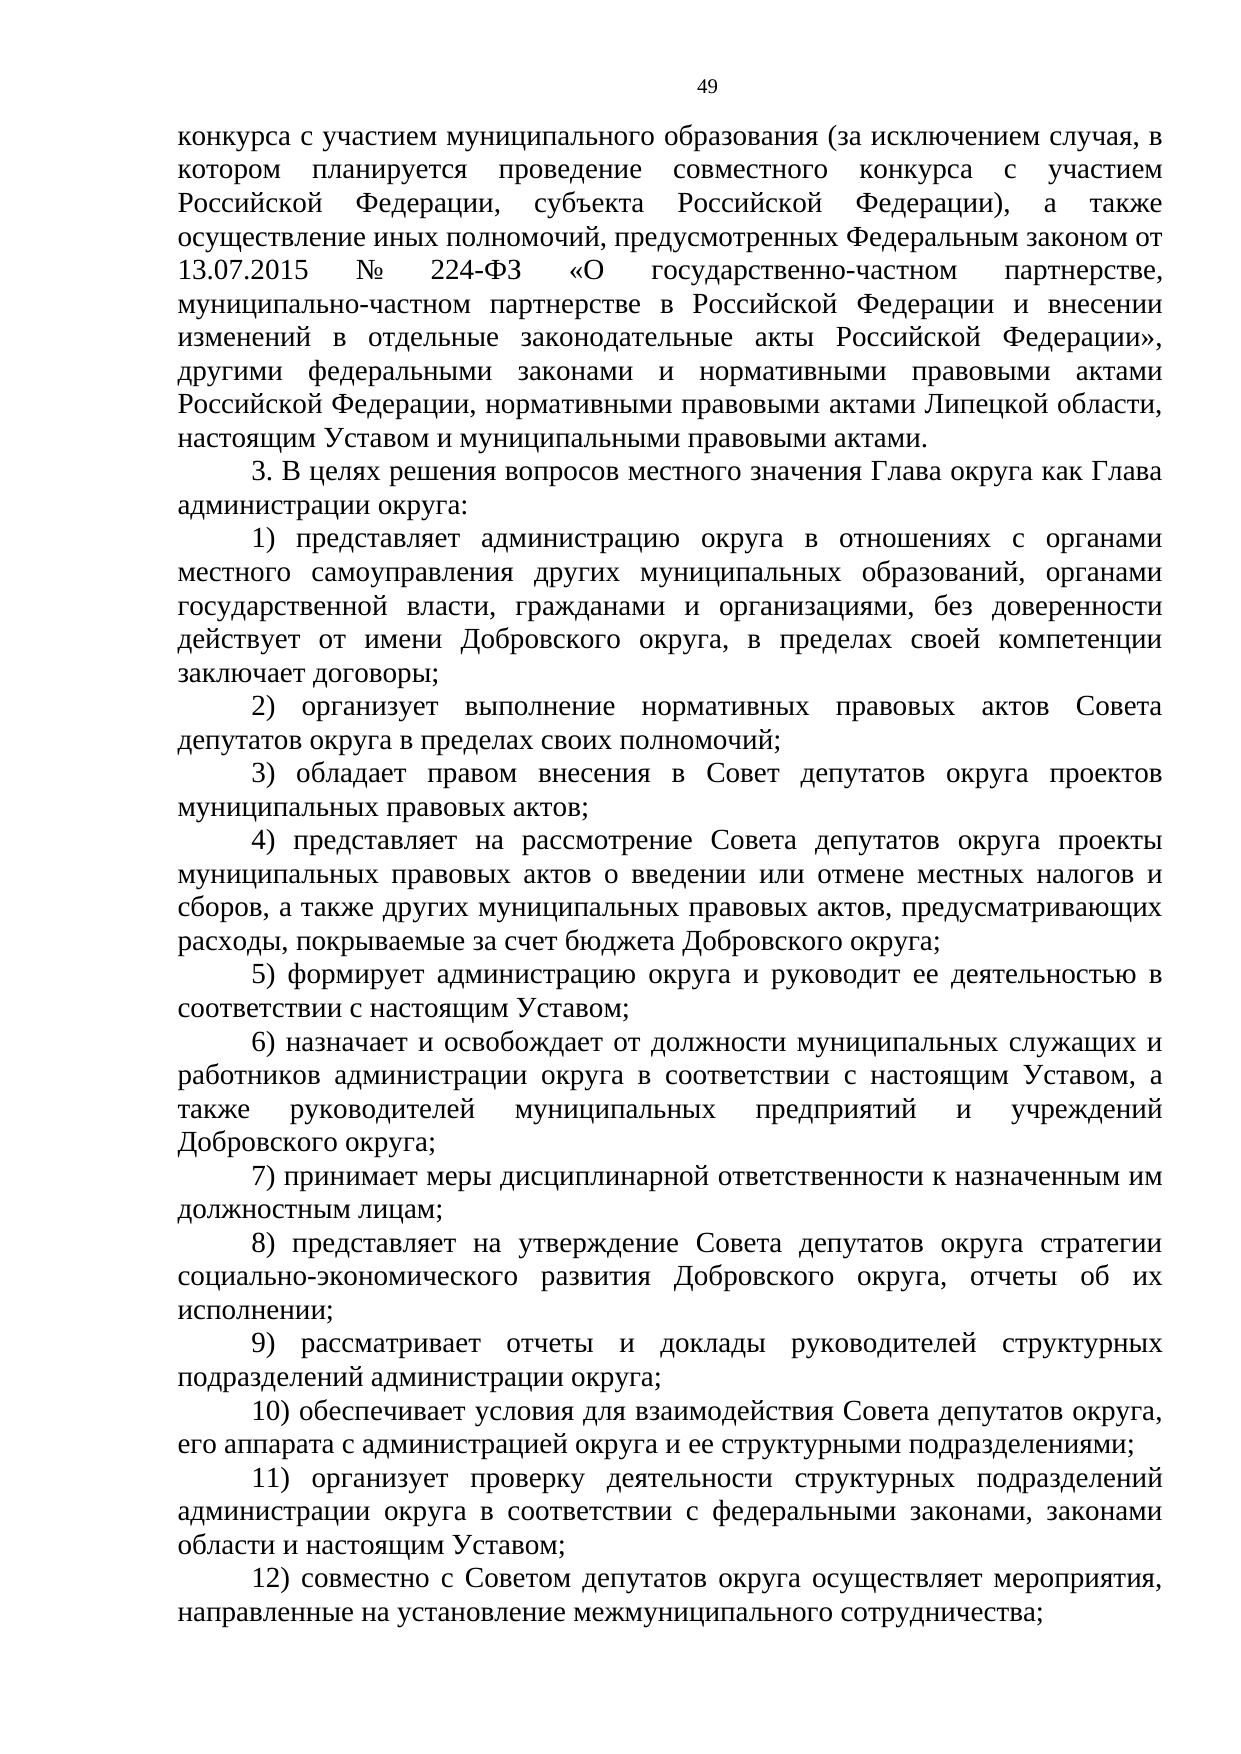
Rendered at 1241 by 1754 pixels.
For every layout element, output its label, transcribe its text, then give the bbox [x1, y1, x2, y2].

text 8) представляет на утверждение Совета депутатов округа стратегии социально-экономического развития Добровского округа, отчеты об их исполнении; [177, 1225, 1163, 1326]
text 4) представляет на рассмотрение Совета депутатов округа проекты муниципальных правовых актов о введении или отмене местных налогов и сборов, а также других муниципальных правовых актов, предусматривающих расходы, покрываемые за счет бюджета Добровского округа; [177, 822, 1163, 957]
text 6) назначает и освобождает от должности муниципальных служащих и работников администрации округа в соответствии с настоящим Уставом, а также руководителей муниципальных предприятий и учреждений Добровского округа; [177, 1024, 1163, 1158]
text 5) формирует администрацию округа и руководит ее деятельностью в соответствии с настоящим Уставом; [177, 957, 1163, 1024]
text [177, 118, 1163, 453]
text 11) организует проверку деятельности структурных подразделений администрации округа в соответствии с федеральными законами, законами области и настоящим Уставом; [177, 1460, 1163, 1560]
text 9) рассматривает отчеты и доклады руководителей структурных подразделений администрации округа; [177, 1326, 1163, 1393]
text 3. В целях решения вопросов местного значения Глава округа как Глава администрации округа: [177, 453, 1163, 521]
text 3) обладает правом внесения в Совет депутатов округа проектов муниципальных правовых актов; [177, 755, 1163, 822]
text 2) организует выполнение нормативных правовых актов Совета депутатов округа в пределах своих полномочий; [177, 688, 1163, 755]
text 12) совместно с Советом депутатов округа осуществляет мероприятия, направленные на установление межмуниципального сотрудничества; [177, 1560, 1163, 1627]
text 10) обеспечивает условия для взаимодействия Совета депутатов округа, его аппарата с администрацией округа и ее структурными подразделениями; [177, 1393, 1163, 1460]
text 1) представляет администрацию округа в отношениях с органами местного самоуправления других муниципальных образований, органами государственной власти, гражданами и организациями, без доверенности действует от имени Добровского округа, в пределах своей компетенции заключает договоры; [177, 521, 1163, 688]
text 7) принимает меры дисциплинарной ответственности к назначенным им должностным лицам; [177, 1158, 1163, 1225]
